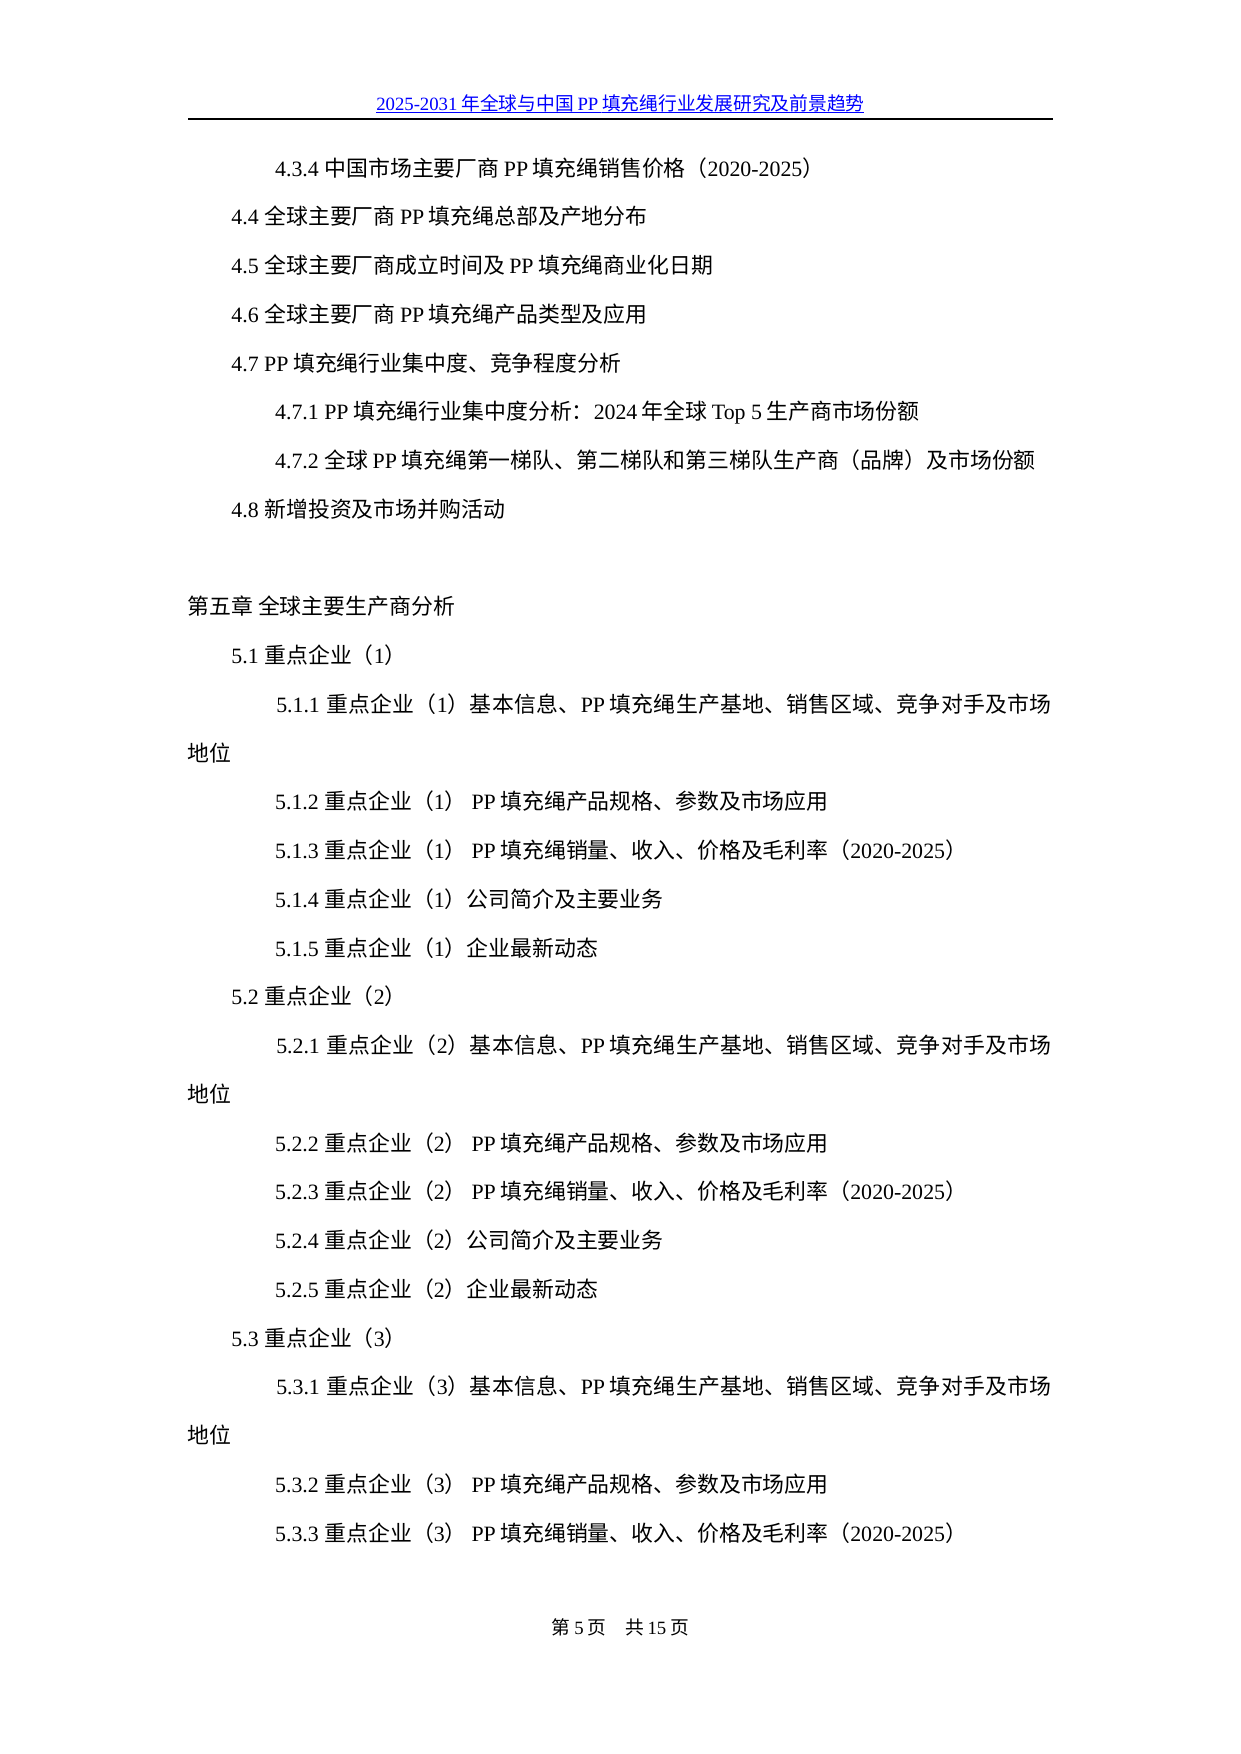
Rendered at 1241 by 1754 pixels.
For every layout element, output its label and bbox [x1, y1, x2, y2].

text [187, 150, 1053, 1548]
